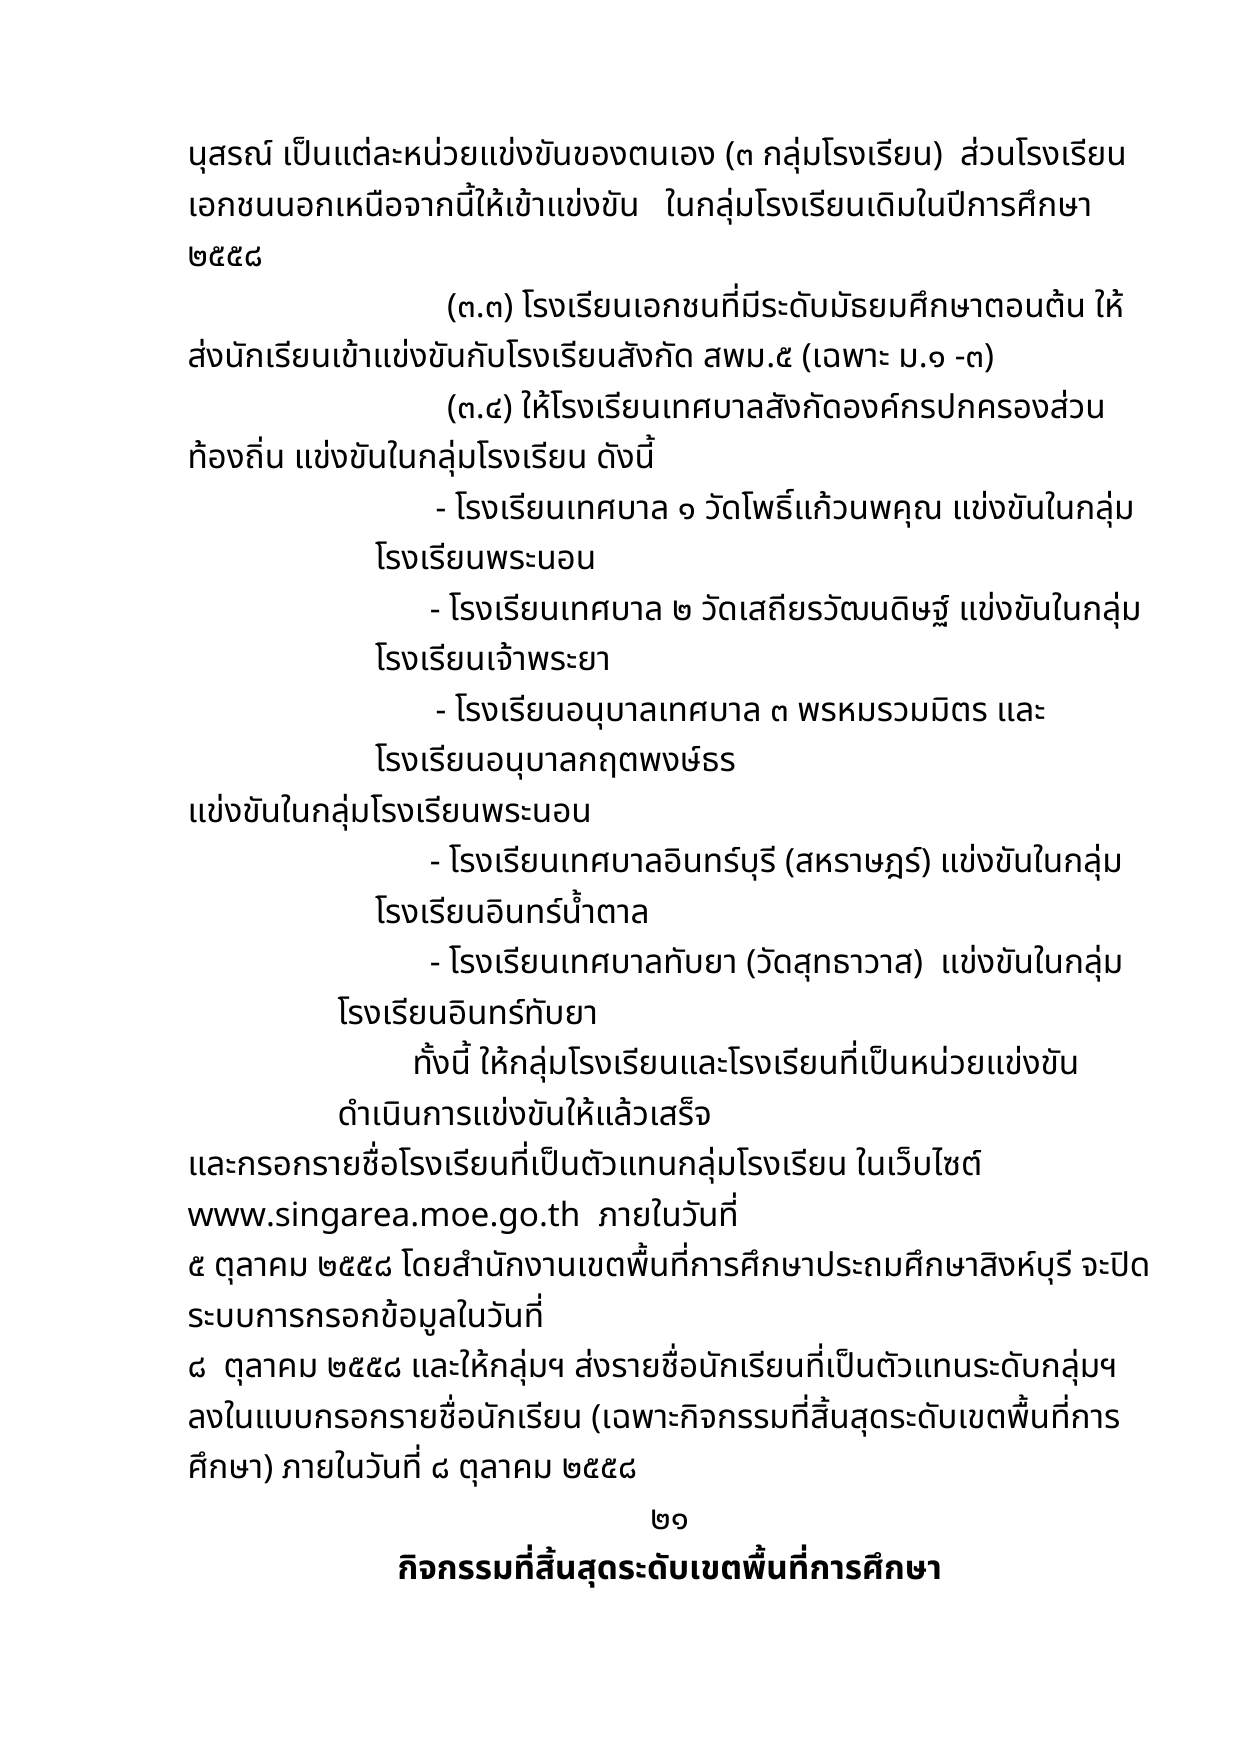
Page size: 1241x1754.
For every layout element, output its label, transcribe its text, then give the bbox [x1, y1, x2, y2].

text - โรงเรียนอนุบาลเทศบาล ๓ พรหมรวมมิตร และโรงเรียนอนุบาลกฤตพงษ์ธร [375, 686, 1152, 787]
text - โรงเรียนเทศบาลอินทร์บุรี (สหราษฎร์) แข่งขันในกลุ่มโรงเรียนอินทร์น้ำตาล [375, 837, 1152, 938]
text ทั้งนี้ ให้กลุ่มโรงเรียนและโรงเรียนที่เป็นหน่วยแข่งขัน ดำเนินการแข่งขันให้แล้วเสร็จ [337, 1039, 1152, 1140]
text - โรงเรียนเทศบาล ๑ วัดโพธิ์แก้วนพคุณ แข่งขันในกลุ่มโรงเรียนพระนอน [375, 484, 1152, 585]
text - โรงเรียนเทศบาล ๒ วัดเสถียรวัฒนดิษฐ์ แข่งขันในกลุ่มโรงเรียนเจ้าพระยา [375, 585, 1152, 686]
text นุสรณ์ เป็นแต่ละหน่วยแข่งขันของตนเอง (๓ กลุ่มโรงเรียน) ส่วนโรงเรียนเอกชนนอกเหนือจากนี้ให้เข้าแข่งขัน ในกลุ่มโรงเรียนเดิมในปีการศึกษา ๒๕๕๘ [187, 130, 1152, 281]
text แข่งขันในกลุ่มโรงเรียนพระนอน [187, 787, 1152, 837]
text (๓.๔) ให้โรงเรียนเทศบาลสังกัดองค์กรปกครองส่วนท้องถิ่น แข่งขันในกลุ่มโรงเรียน ดังนี้ [187, 383, 1152, 484]
text ๕ ตุลาคม ๒๕๕๘ โดยสำนักงานเขตพื้นที่การศึกษาประถมศึกษาสิงห์บุรี จะปิดระบบการกรอกข้อมูลในวันที่ [187, 1241, 1152, 1342]
text กิจกรรมที่สิ้นสุดระดับเขตพื้นที่การศึกษา [187, 1544, 1152, 1594]
text - โรงเรียนเทศบาลทับยา (วัดสุทธาวาส) แข่งขันในกลุ่มโรงเรียนอินทร์ทับยา [337, 938, 1152, 1039]
text และกรอกรายชื่อโรงเรียนที่เป็นตัวแทนกลุ่มโรงเรียน ในเว็บไซต์ www.singarea.moe.go.th ภายในวันที่ [187, 1140, 1152, 1241]
text ๘ ตุลาคม ๒๕๕๘ และให้กลุ่มฯ ส่งรายชื่อนักเรียนที่เป็นตัวแทนระดับกลุ่มฯ ลงในแบบกรอกรายชื่อนักเรียน (เฉพาะกิจกรรมที่สิ้นสุดระดับเขตพื้นที่การศึกษา) ภายในวันที่ ๘ ตุลาคม ๒๕๕๘ [187, 1342, 1152, 1494]
text ๒๑ [187, 1494, 1152, 1544]
text (๓.๓) โรงเรียนเอกชนที่มีระดับมัธยมศึกษาตอนต้น ให้ส่งนักเรียนเข้าแข่งขันกับโรงเรียนสังกัด สพม.๕ (เฉพาะ ม.๑ -๓) [187, 281, 1152, 383]
